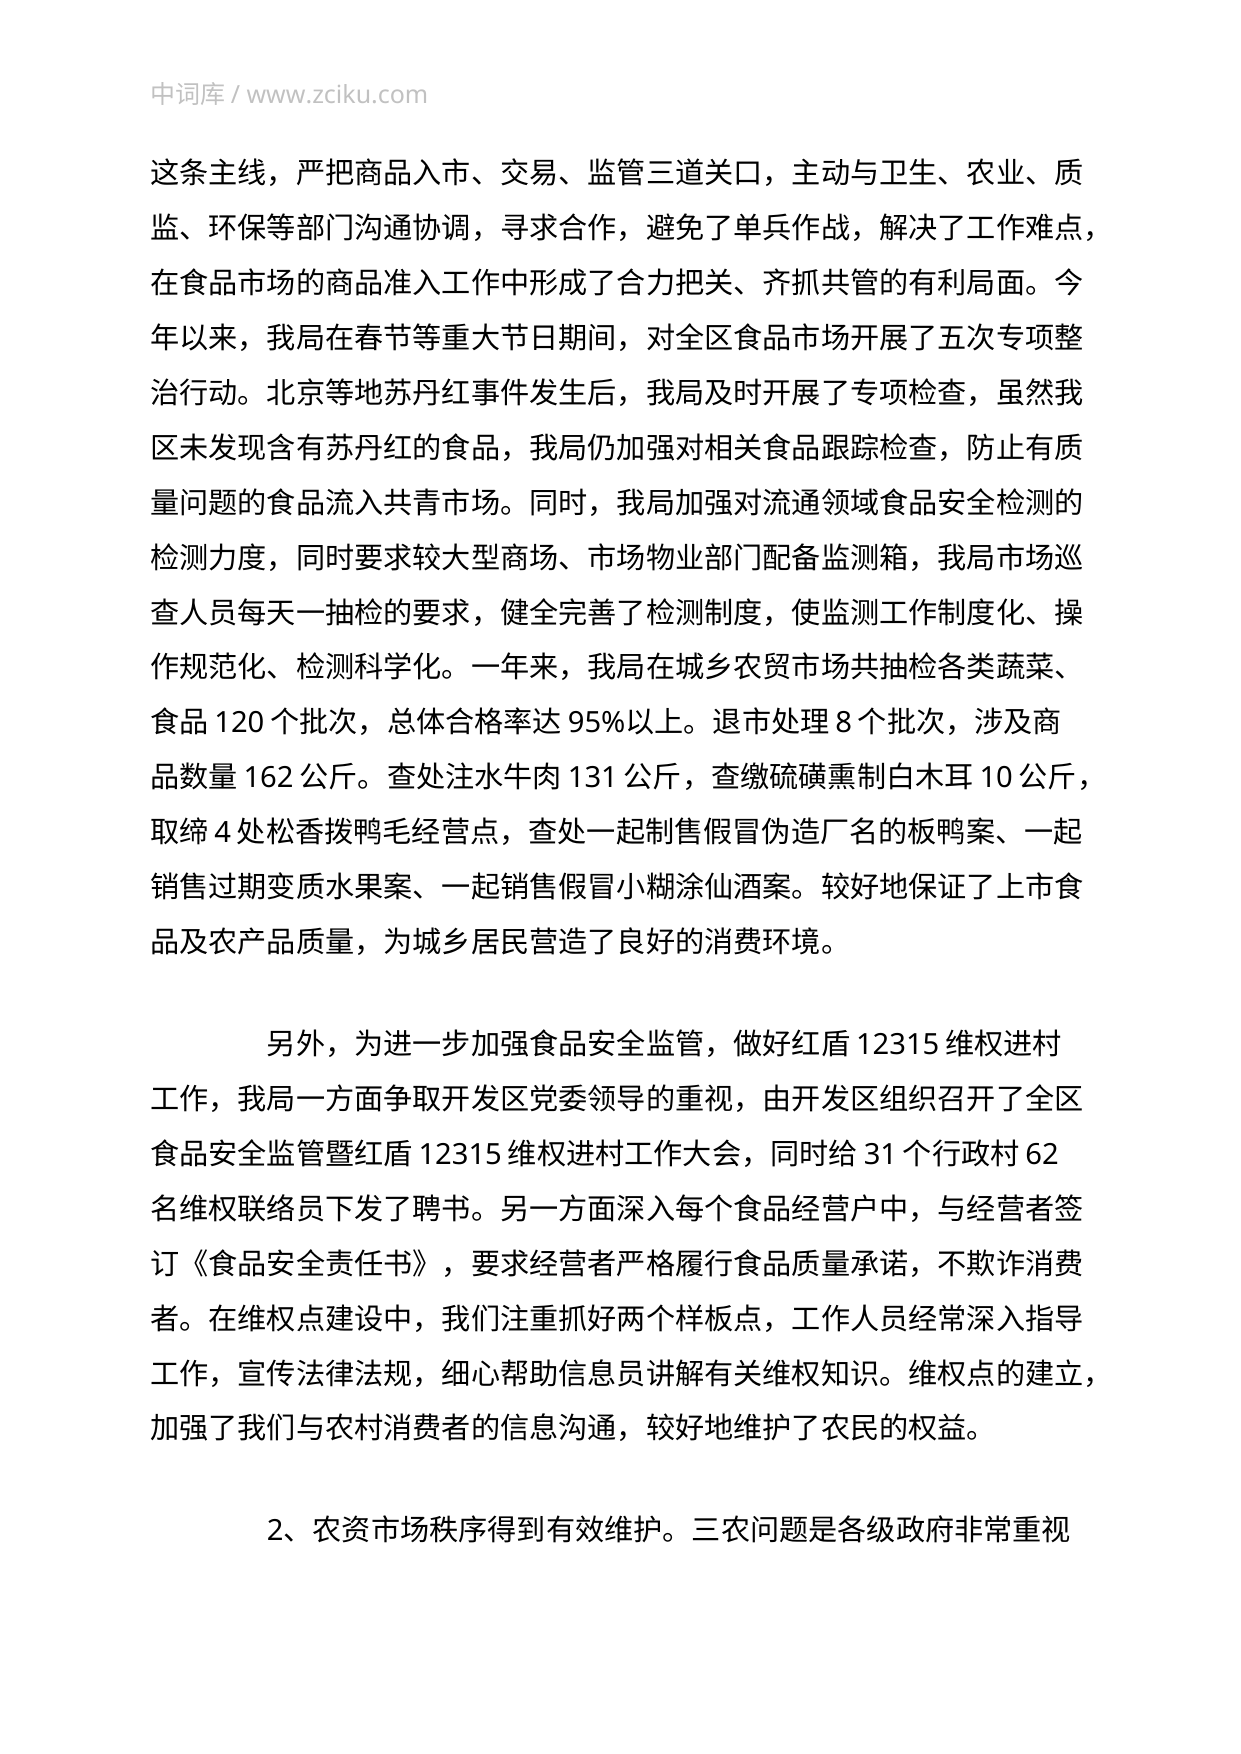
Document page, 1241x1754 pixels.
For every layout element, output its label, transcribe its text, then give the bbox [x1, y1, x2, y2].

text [150, 150, 1090, 961]
text 另外，为进一步加强食品安全监管，做好红盾12315维权进村工作，我局一方面争取开发区党委领导的重视，由开发区组织召开了全区食品安全监管暨红盾12315维权进村工作大会，同时给31个行政村62名维权联络员下发了聘书。另一方面深入每个食品经营户中，与经营者签订《食品安全责任书》，要求经营者严格履行食品质量承诺，不欺诈消费者。在维权点建设中，我们注重抓好两个样板点，工作人员经常深入指导工作，宣传法律法规，细心帮助信息员讲解有关维权知识。维权点的建立，加强了我们与农村消费者的信息沟通，较好地维护了农民的权益。 [150, 1021, 1090, 1447]
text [150, 1507, 1090, 1549]
